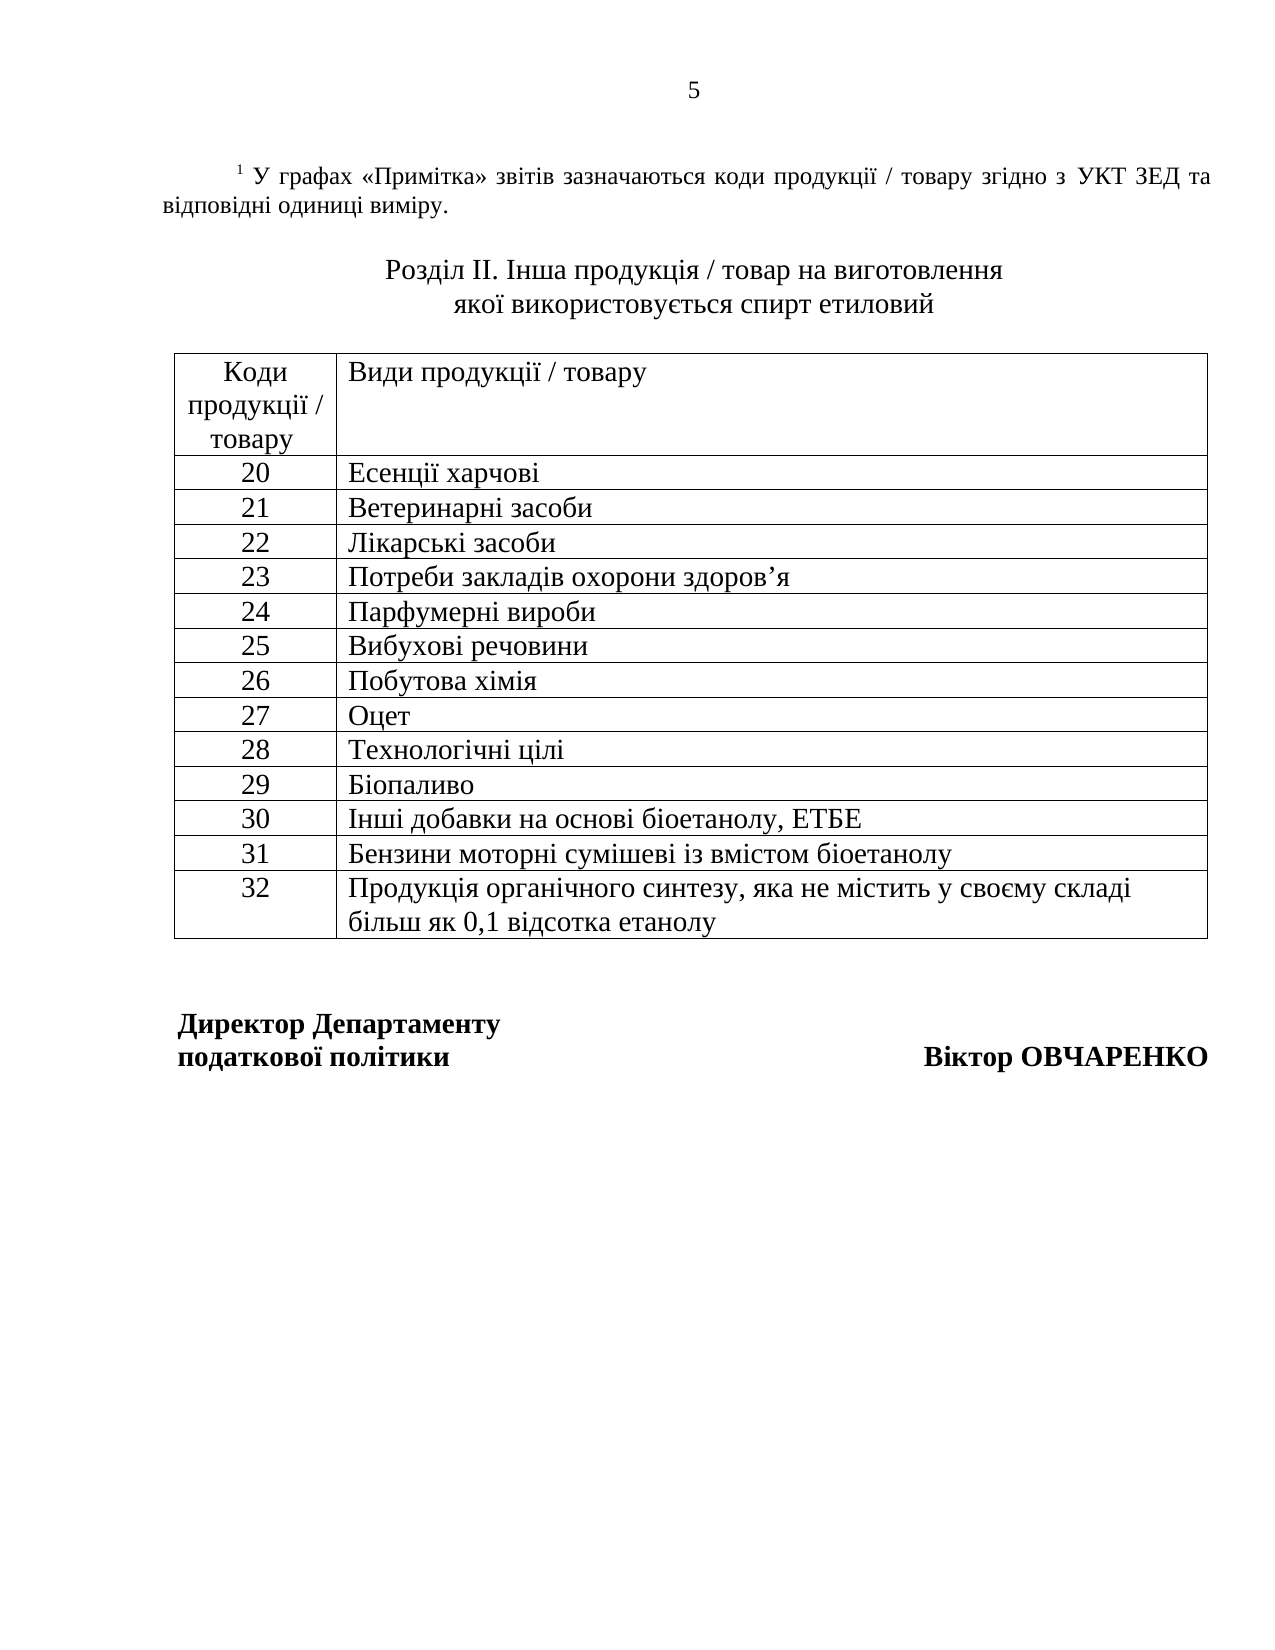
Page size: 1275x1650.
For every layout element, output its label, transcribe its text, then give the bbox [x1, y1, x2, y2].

table_header Види продукції / товару [337, 354, 1207, 454]
table_cell Вибухові речовини [337, 629, 1207, 662]
table_cell 25 [175, 629, 336, 662]
table_cell Ветеринарні засоби [337, 490, 1207, 524]
text 1 У графах «Примітка» звітів зазначаються коди продукції / товару згідно з УКТ ЗЕД та відповідні одиниці виміру. [162, 161, 1211, 219]
table_cell 29 [175, 767, 336, 800]
table_cell Технологічні цілі [337, 732, 1207, 766]
table_cell 32 [175, 871, 336, 938]
text Розділ ІІ. Інша продукція / товар на виготовлення [177, 252, 1211, 286]
table_cell Оцет [337, 698, 1207, 731]
table_cell 21 [175, 490, 336, 524]
table_cell 23 [175, 559, 336, 593]
table_cell 26 [175, 663, 336, 697]
table_cell Есенції харчові [337, 456, 1207, 489]
table_cell Побутова хімія [337, 663, 1207, 697]
table_cell 27 [175, 698, 336, 731]
table_cell Продукція органічного синтезу, яка не містить у своєму складі більш як 0,1 відсотка етанолу [337, 871, 1207, 938]
table_cell 30 [175, 801, 336, 835]
table_cell 28 [175, 732, 336, 766]
text податкової політики Віктор ОВЧАРЕНКО [177, 1039, 1211, 1073]
table_cell Інші добавки на основі біоетанолу, ЕТБЕ [337, 801, 1207, 835]
text якої використовується спирт етиловий [177, 286, 1211, 319]
text Директор Департаменту [177, 1006, 1211, 1039]
table_cell Потреби закладів охорони здоров’я [337, 559, 1207, 593]
table_cell 20 [175, 456, 336, 489]
table_cell Парфумерні вироби [337, 594, 1207, 627]
table_cell 24 [175, 594, 336, 627]
table_cell Бензини моторні сумішеві із вмістом біоетанолу [337, 836, 1207, 869]
table_cell 31 [175, 836, 336, 869]
table_cell Лікарські засоби [337, 525, 1207, 558]
table_header Коди продукції / товару [175, 354, 336, 454]
table_cell Біопаливо [337, 767, 1207, 800]
table_cell 22 [175, 525, 336, 558]
